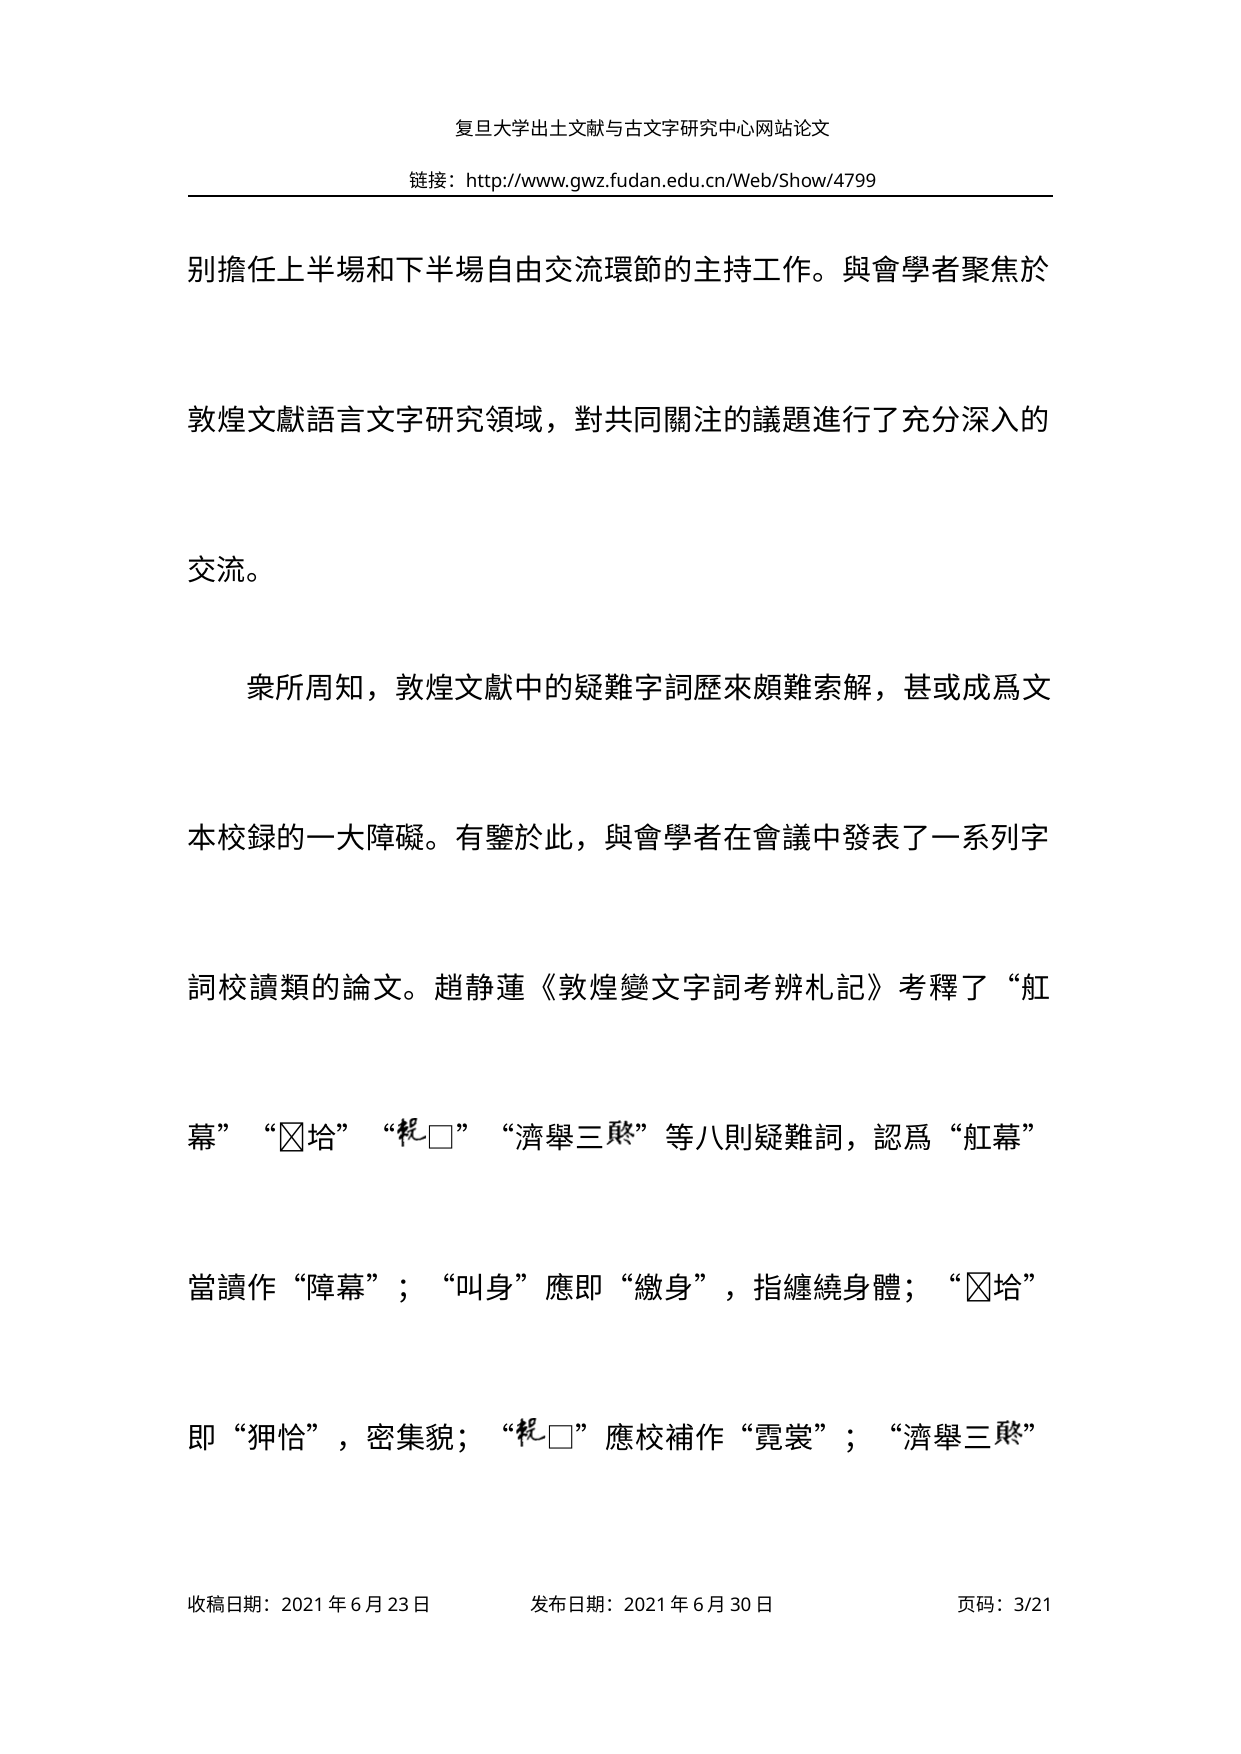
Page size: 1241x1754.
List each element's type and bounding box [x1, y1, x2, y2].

text [187, 231, 1053, 606]
picture [396, 1118, 427, 1148]
picture [515, 1418, 546, 1448]
text [187, 648, 1053, 1473]
picture [605, 1118, 636, 1148]
picture [993, 1418, 1024, 1448]
